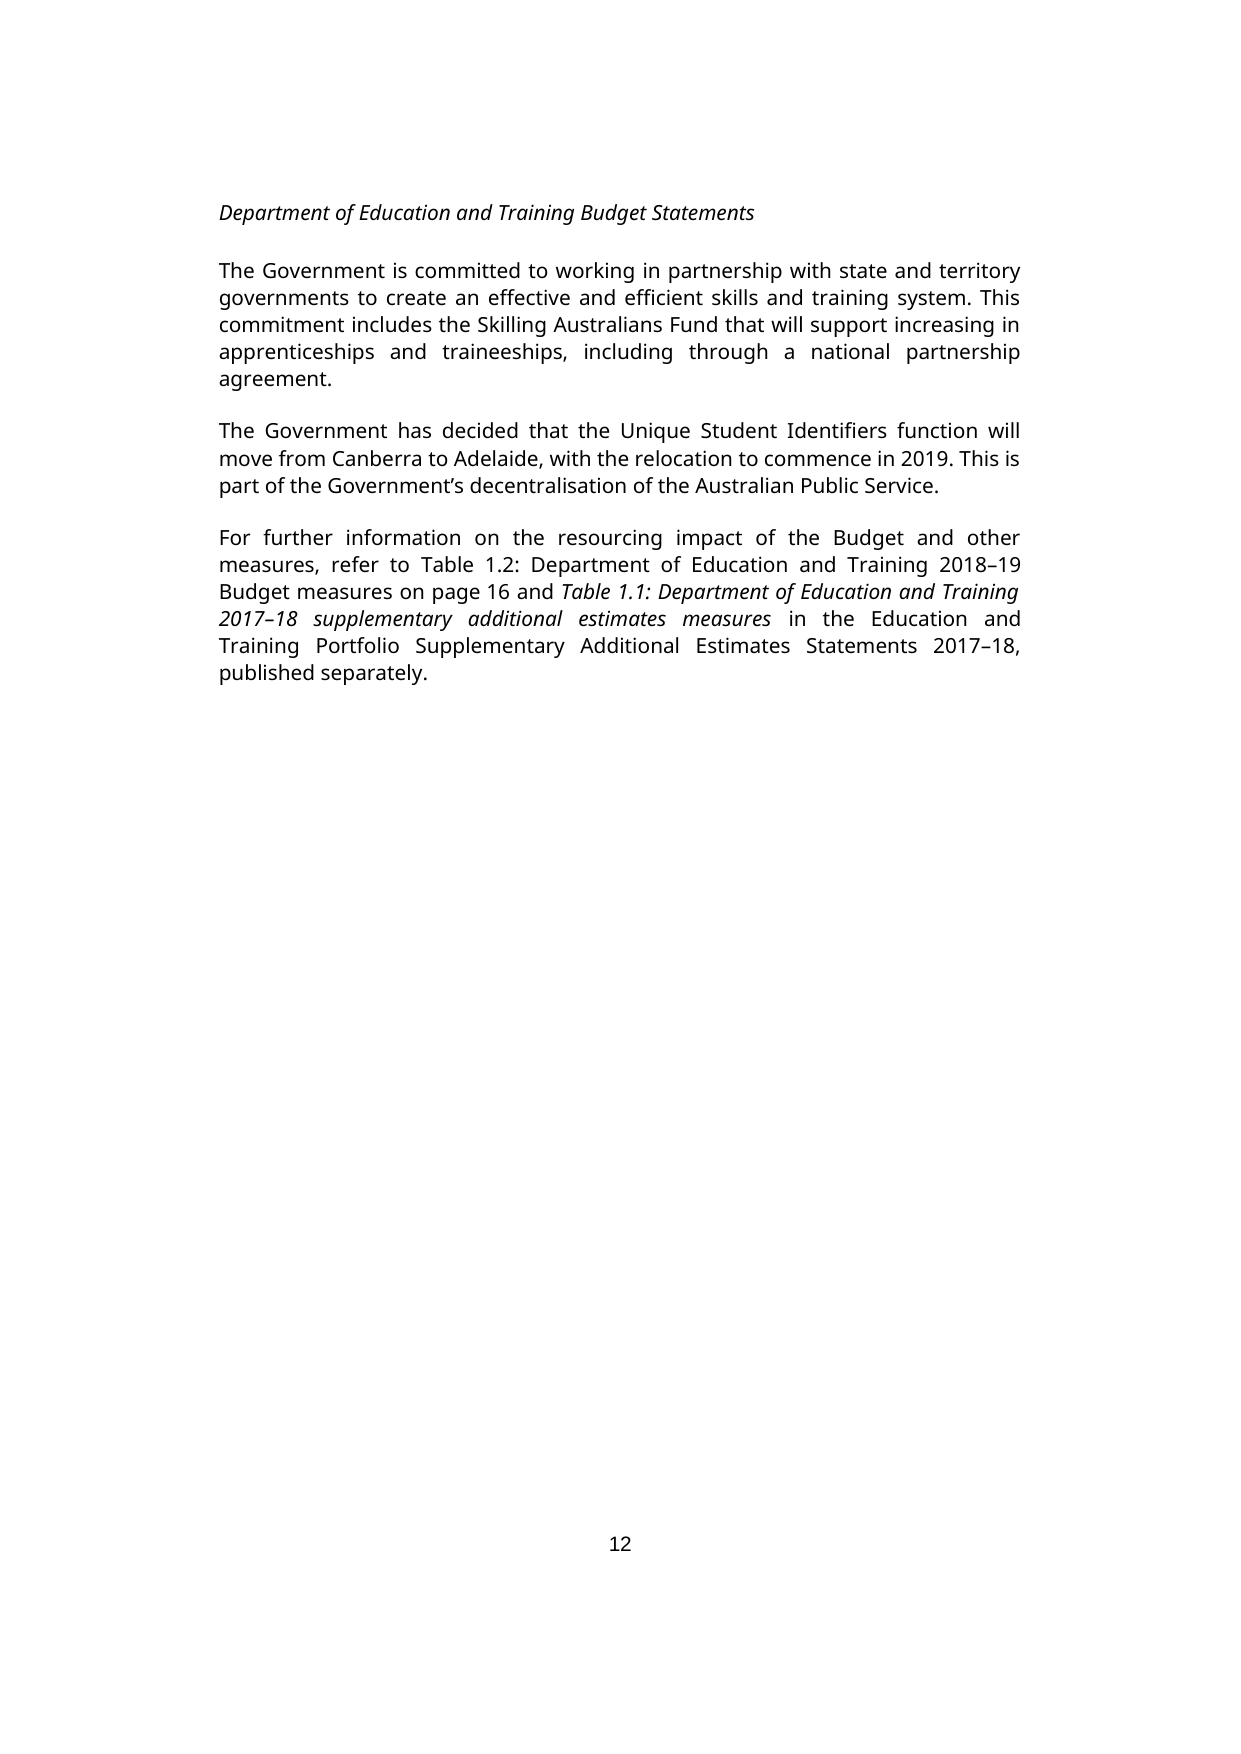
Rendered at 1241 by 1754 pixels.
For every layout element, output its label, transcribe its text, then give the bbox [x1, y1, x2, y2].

text The Government is committed to working in partnership with state and territory governments to create an effective and efficient skills and training system. This commitment includes the Skilling Australians Fund that will support increasing in apprenticeships and traineeships, including through a national partnership agreement. [218, 257, 1022, 392]
text The Government has decided that the Unique Student Identifiers function will move from Canberra to Adelaide, with the relocation to commence in 2019. This is part of the Government’s decentralisation of the Australian Public Service. [218, 417, 1022, 498]
text For further information on the resourcing impact of the Budget and other measures, refer to Table 1.2: Department of Education and Training 2018–19 Budget measures on page 16 and Table 1.1: Department of Education and Training 2017–18 supplementary additional estimates measures in the Education and Training Portfolio Supplementary Additional Estimates Statements 2017–18, published separately. [218, 523, 1022, 686]
